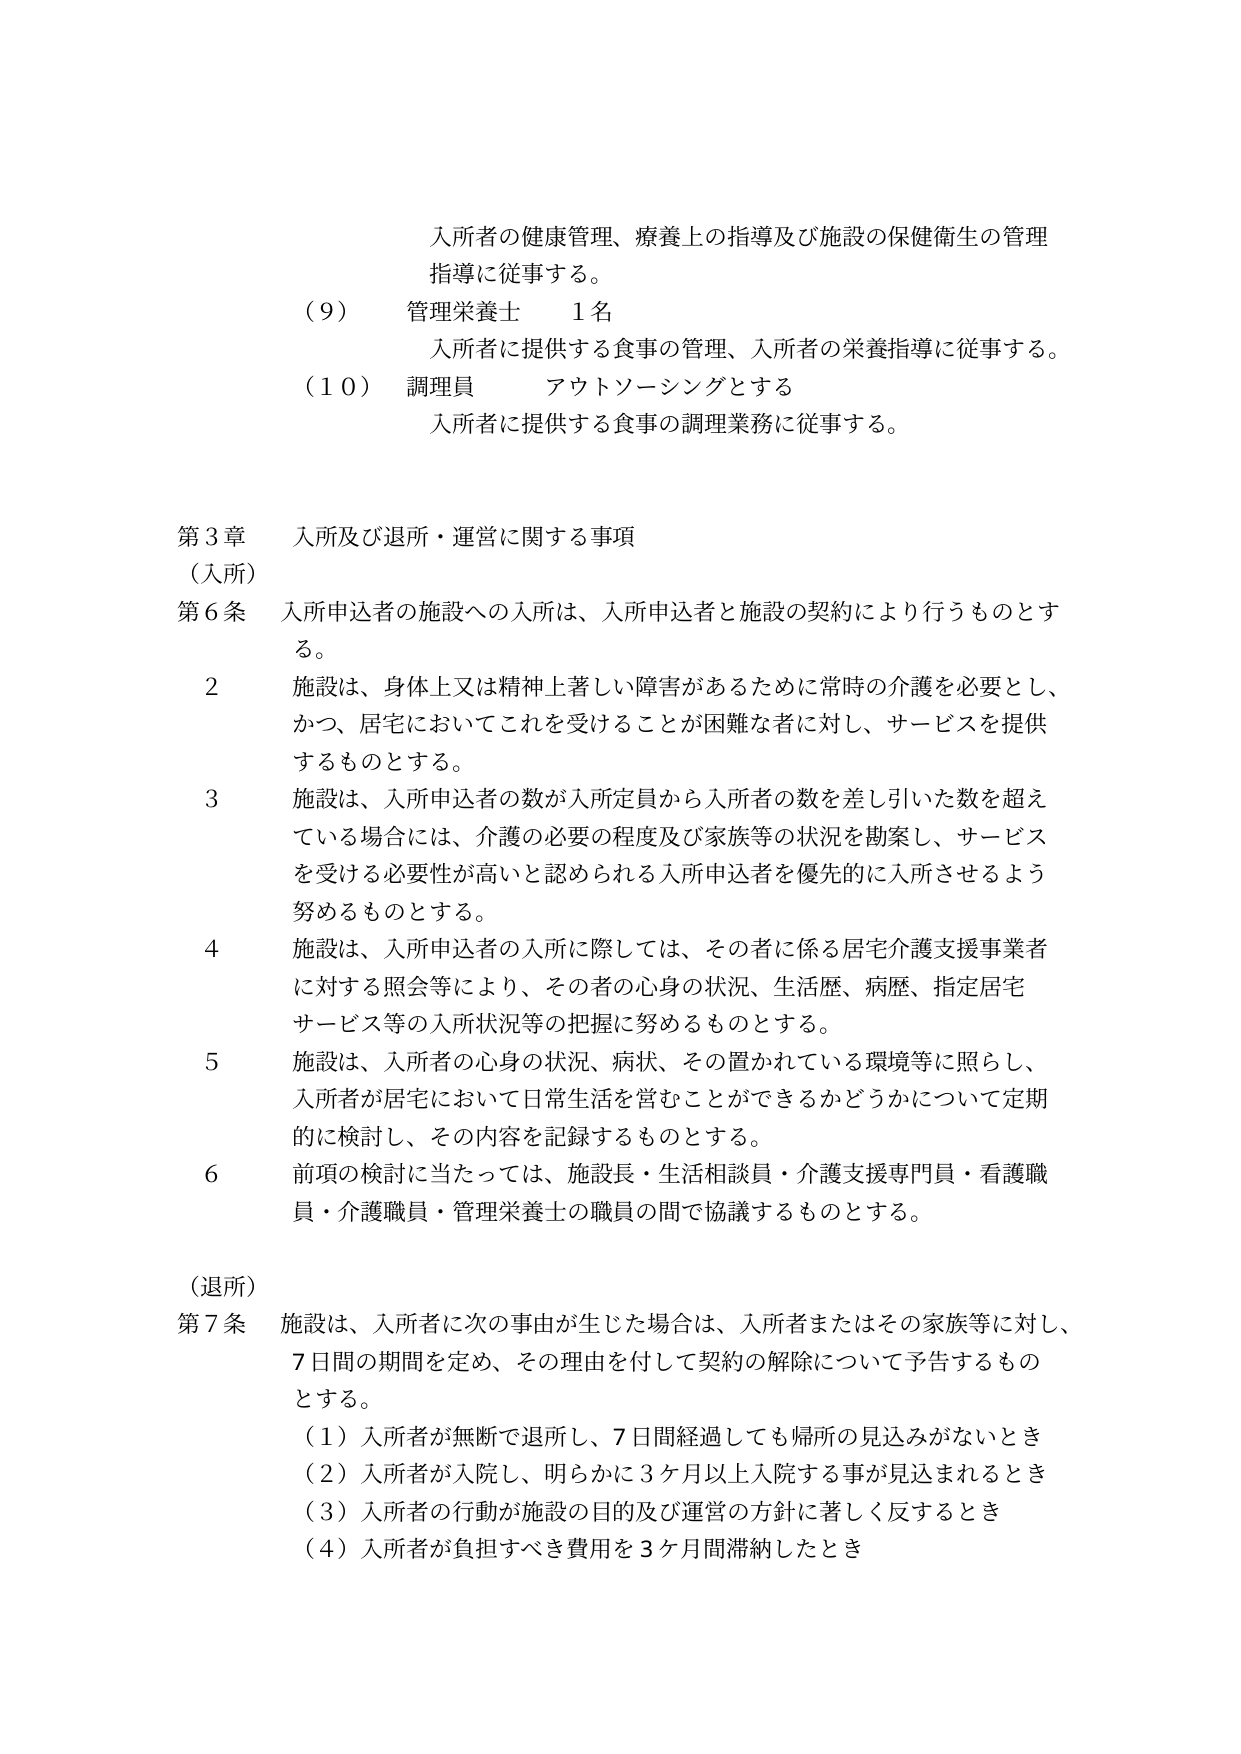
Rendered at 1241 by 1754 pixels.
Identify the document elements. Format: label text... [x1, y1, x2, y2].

text （３）入所者の行動が施設の目的及び運営の方針に著しく反するとき [177, 1492, 1063, 1529]
text 第７条 施設は、入所者に次の事由が生じた場合は、入所者またはその家族等に対し、7日間の期間を定め、その理由を付して契約の解除について予告するものとする。 [177, 1304, 1063, 1417]
text 第６条 入所申込者の施設への入所は、入所申込者と施設の契約により行うものとする。 [177, 592, 1063, 667]
text 入所者に提供する食事の調理業務に従事する。 [177, 404, 1063, 442]
text ２ 施設は、身体上又は精神上著しい障害があるために常時の介護を必要とし、かつ、居宅においてこれを受けることが困難な者に対し、サービスを提供するものとする。 [177, 667, 1063, 779]
text （９） 管理栄養士 １名 [177, 292, 1063, 329]
text （１）入所者が無断で退所し、7日間経過しても帰所の見込みがないとき [177, 1417, 1063, 1454]
text ４ 施設は、入所申込者の入所に際しては、その者に係る居宅介護支援事業者に対する照会等により、その者の心身の状況、生活歴、病歴、指定居宅サービス等の入所状況等の把握に努めるものとする。 [177, 929, 1063, 1042]
text （４）入所者が負担すべき費用を3ケ月間滞納したとき [177, 1529, 1063, 1567]
text 第３章 入所及び退所・運営に関する事項 [177, 517, 1063, 554]
text ５ 施設は、入所者の心身の状況、病状、その置かれている環境等に照らし、入所者が居宅において日常生活を営むことができるかどうかについて定期的に検討し、その内容を記録するものとする。 [177, 1042, 1063, 1154]
text （退所） [177, 1267, 1063, 1304]
text 入所者の健康管理、療養上の指導及び施設の保健衛生の管理指導に従事する。 [177, 217, 1063, 292]
text ６ 前項の検討に当たっては、施設長・生活相談員・介護支援専門員・看護職員・介護職員・管理栄養士の職員の間で協議するものとする。 [177, 1154, 1063, 1229]
text ３ 施設は、入所申込者の数が入所定員から入所者の数を差し引いた数を超えている場合には、介護の必要の程度及び家族等の状況を勘案し、サービスを受ける必要性が高いと認められる入所申込者を優先的に入所させるよう努めるものとする。 [177, 779, 1063, 929]
text （入所） [177, 554, 1063, 592]
text （１０） 調理員 アウトソーシングとする [177, 367, 1063, 404]
text 入所者に提供する食事の管理、入所者の栄養指導に従事する。 [177, 329, 1063, 367]
text （２）入所者が入院し、明らかに３ケ月以上入院する事が見込まれるとき [177, 1454, 1063, 1492]
